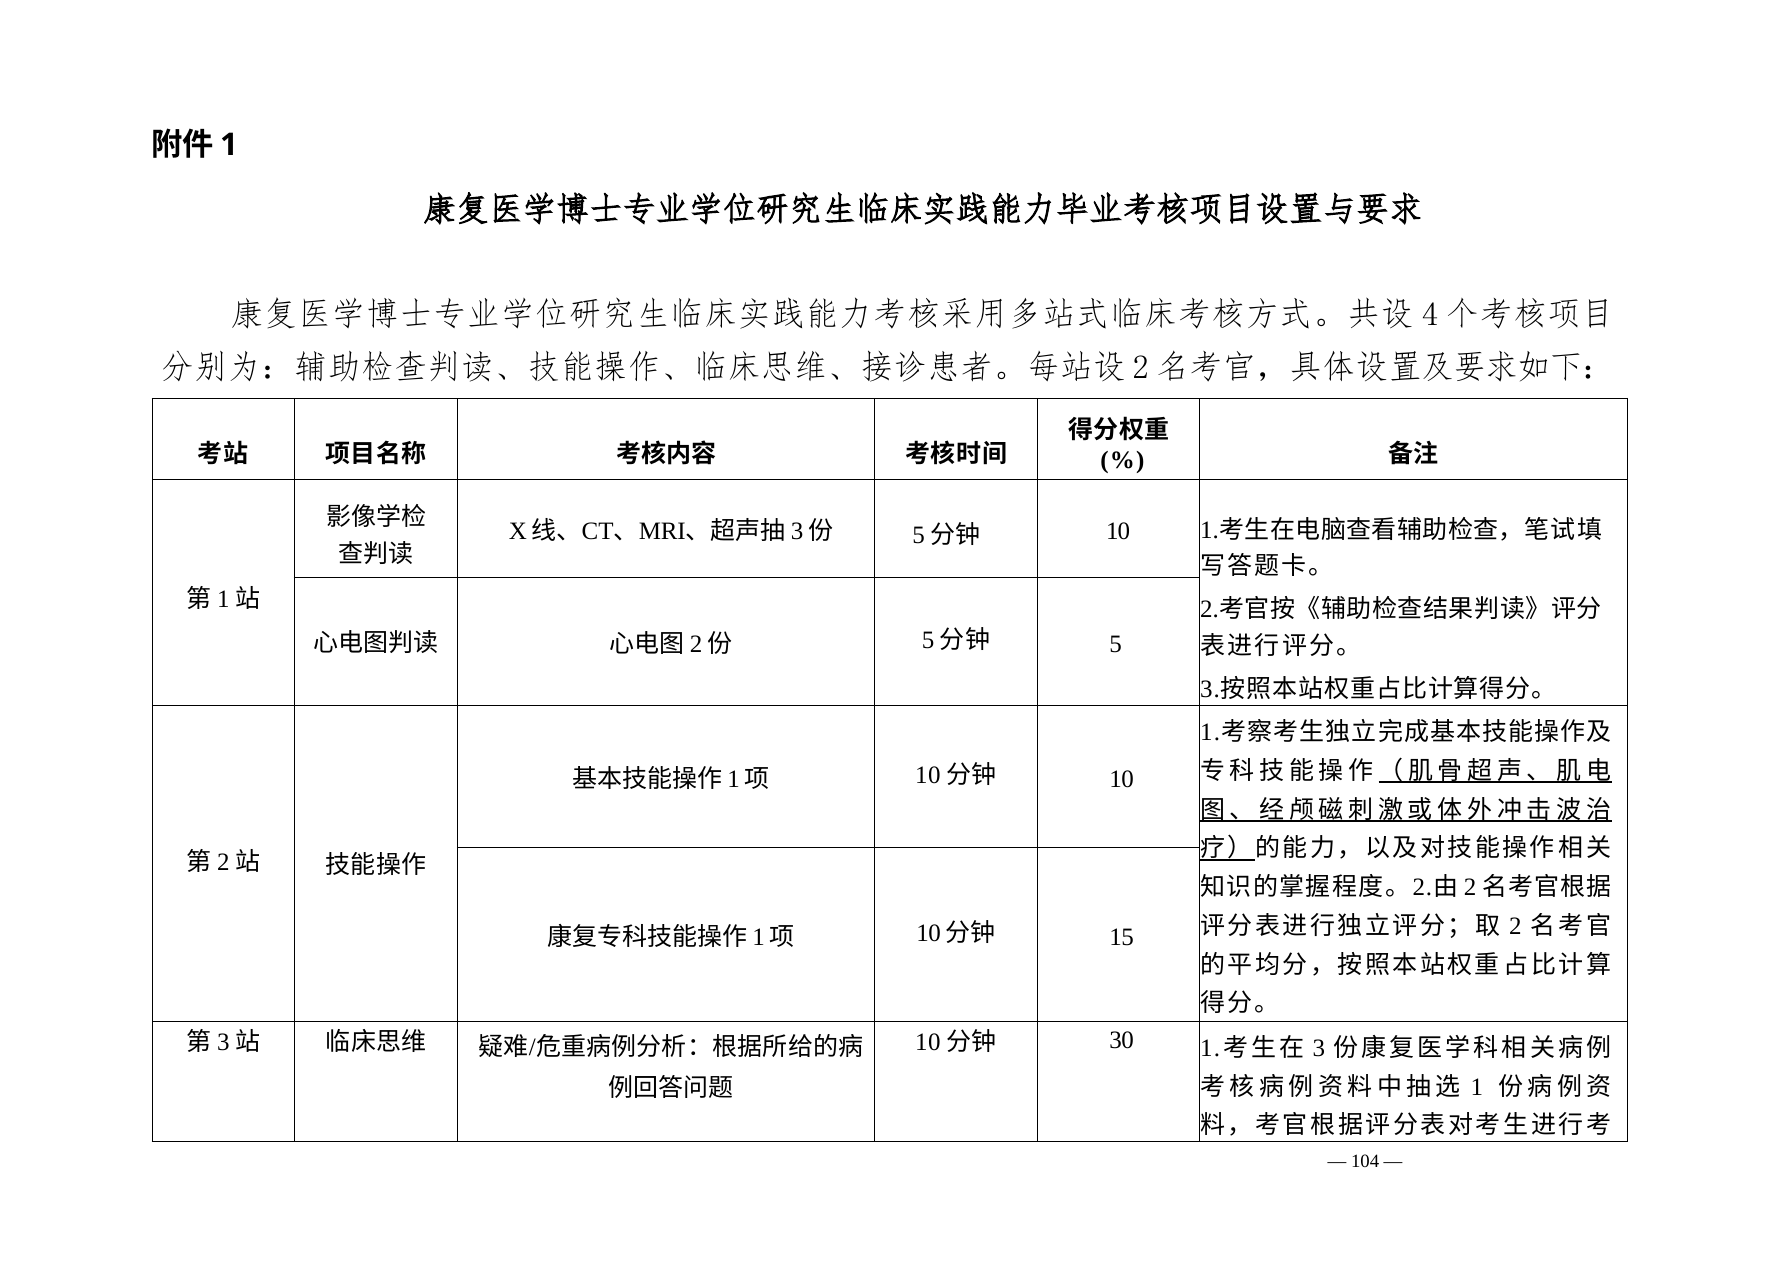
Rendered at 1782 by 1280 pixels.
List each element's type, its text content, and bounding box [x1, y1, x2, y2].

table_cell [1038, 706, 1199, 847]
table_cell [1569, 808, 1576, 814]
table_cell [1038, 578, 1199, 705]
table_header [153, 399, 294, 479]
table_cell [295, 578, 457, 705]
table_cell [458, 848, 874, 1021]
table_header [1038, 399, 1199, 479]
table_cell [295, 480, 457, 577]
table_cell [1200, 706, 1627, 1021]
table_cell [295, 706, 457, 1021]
text 康复医学博士专业学位研究生临床实践能力毕业考核项目设置与要求 [160, 187, 1614, 225]
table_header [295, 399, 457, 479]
text 附件 1 [151, 123, 1628, 164]
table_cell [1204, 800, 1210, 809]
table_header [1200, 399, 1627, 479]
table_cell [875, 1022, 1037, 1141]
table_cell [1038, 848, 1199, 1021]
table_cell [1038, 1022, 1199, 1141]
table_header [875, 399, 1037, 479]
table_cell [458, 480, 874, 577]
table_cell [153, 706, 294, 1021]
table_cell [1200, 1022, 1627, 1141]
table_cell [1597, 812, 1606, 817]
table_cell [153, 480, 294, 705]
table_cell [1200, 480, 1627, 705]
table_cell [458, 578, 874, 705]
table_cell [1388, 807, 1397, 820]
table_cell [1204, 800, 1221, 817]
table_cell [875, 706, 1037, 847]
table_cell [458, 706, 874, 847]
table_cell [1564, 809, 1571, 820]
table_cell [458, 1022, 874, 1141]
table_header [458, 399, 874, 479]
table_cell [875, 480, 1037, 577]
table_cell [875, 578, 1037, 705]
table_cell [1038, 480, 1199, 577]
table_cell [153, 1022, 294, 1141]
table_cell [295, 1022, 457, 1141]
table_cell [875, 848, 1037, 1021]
text 康复医学博士专业学位研究生临床实践能力考核采用多站式临床考核方式。共设4个考核项目，分别为：辅助检查判读、技能操作、临床思维、接诊患者。每站设2名考官，具体设置及要求如下： [160, 292, 1614, 383]
